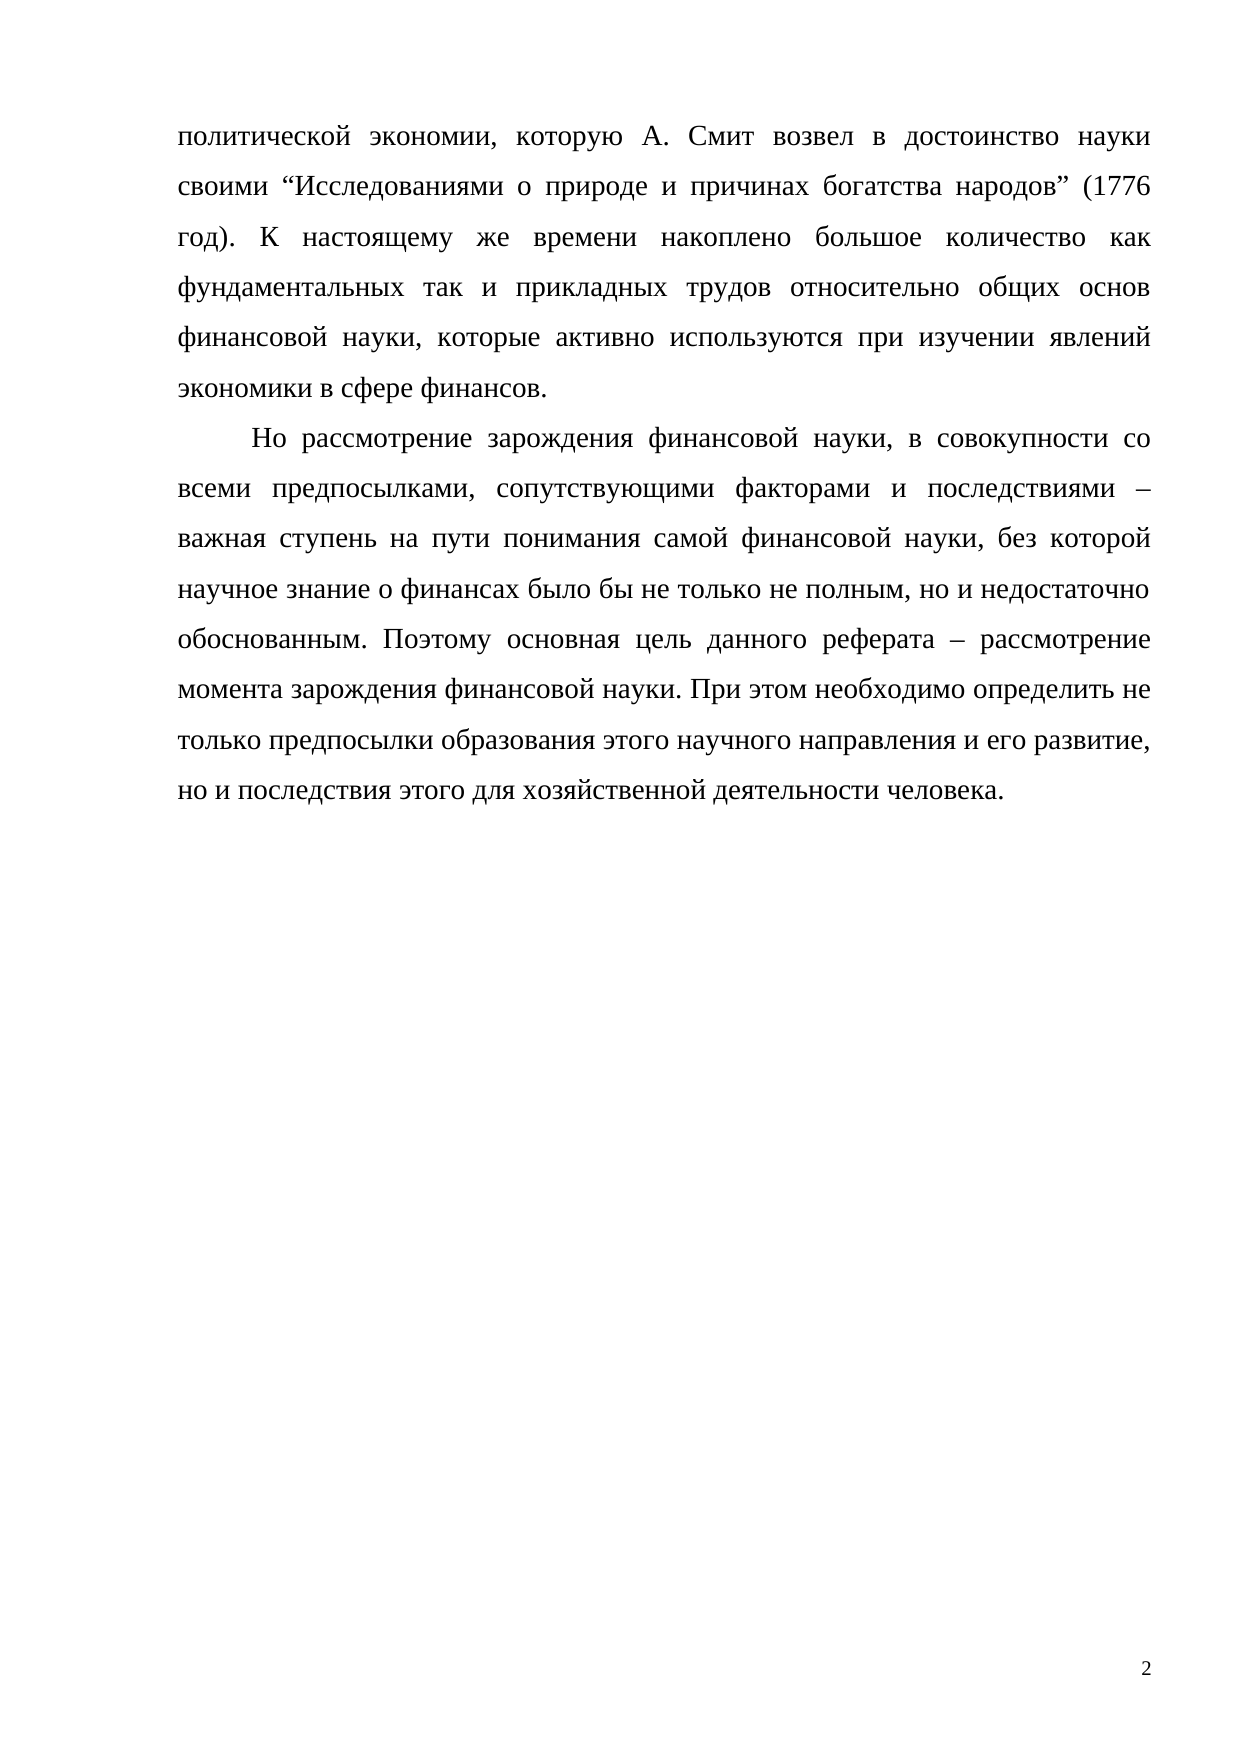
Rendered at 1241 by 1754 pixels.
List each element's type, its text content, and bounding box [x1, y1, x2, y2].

text Но рассмотрение зарождения финансовой науки, в совокупности со всеми предпосылками, сопутствующими факторами и последствиями – важная ступень на пути понимания самой финансовой науки, без которой научное знание о финансах было бы не только не полным, но и недостаточно обоснованным. Поэтому основная цель данного реферата – рассмотрение момента зарождения финансовой науки. При этом необходимо определить не только предпосылки образования этого научного направления и его развитие, но и последствия этого для хозяйственной деятельности человека. [177, 420, 1152, 806]
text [177, 118, 1152, 403]
